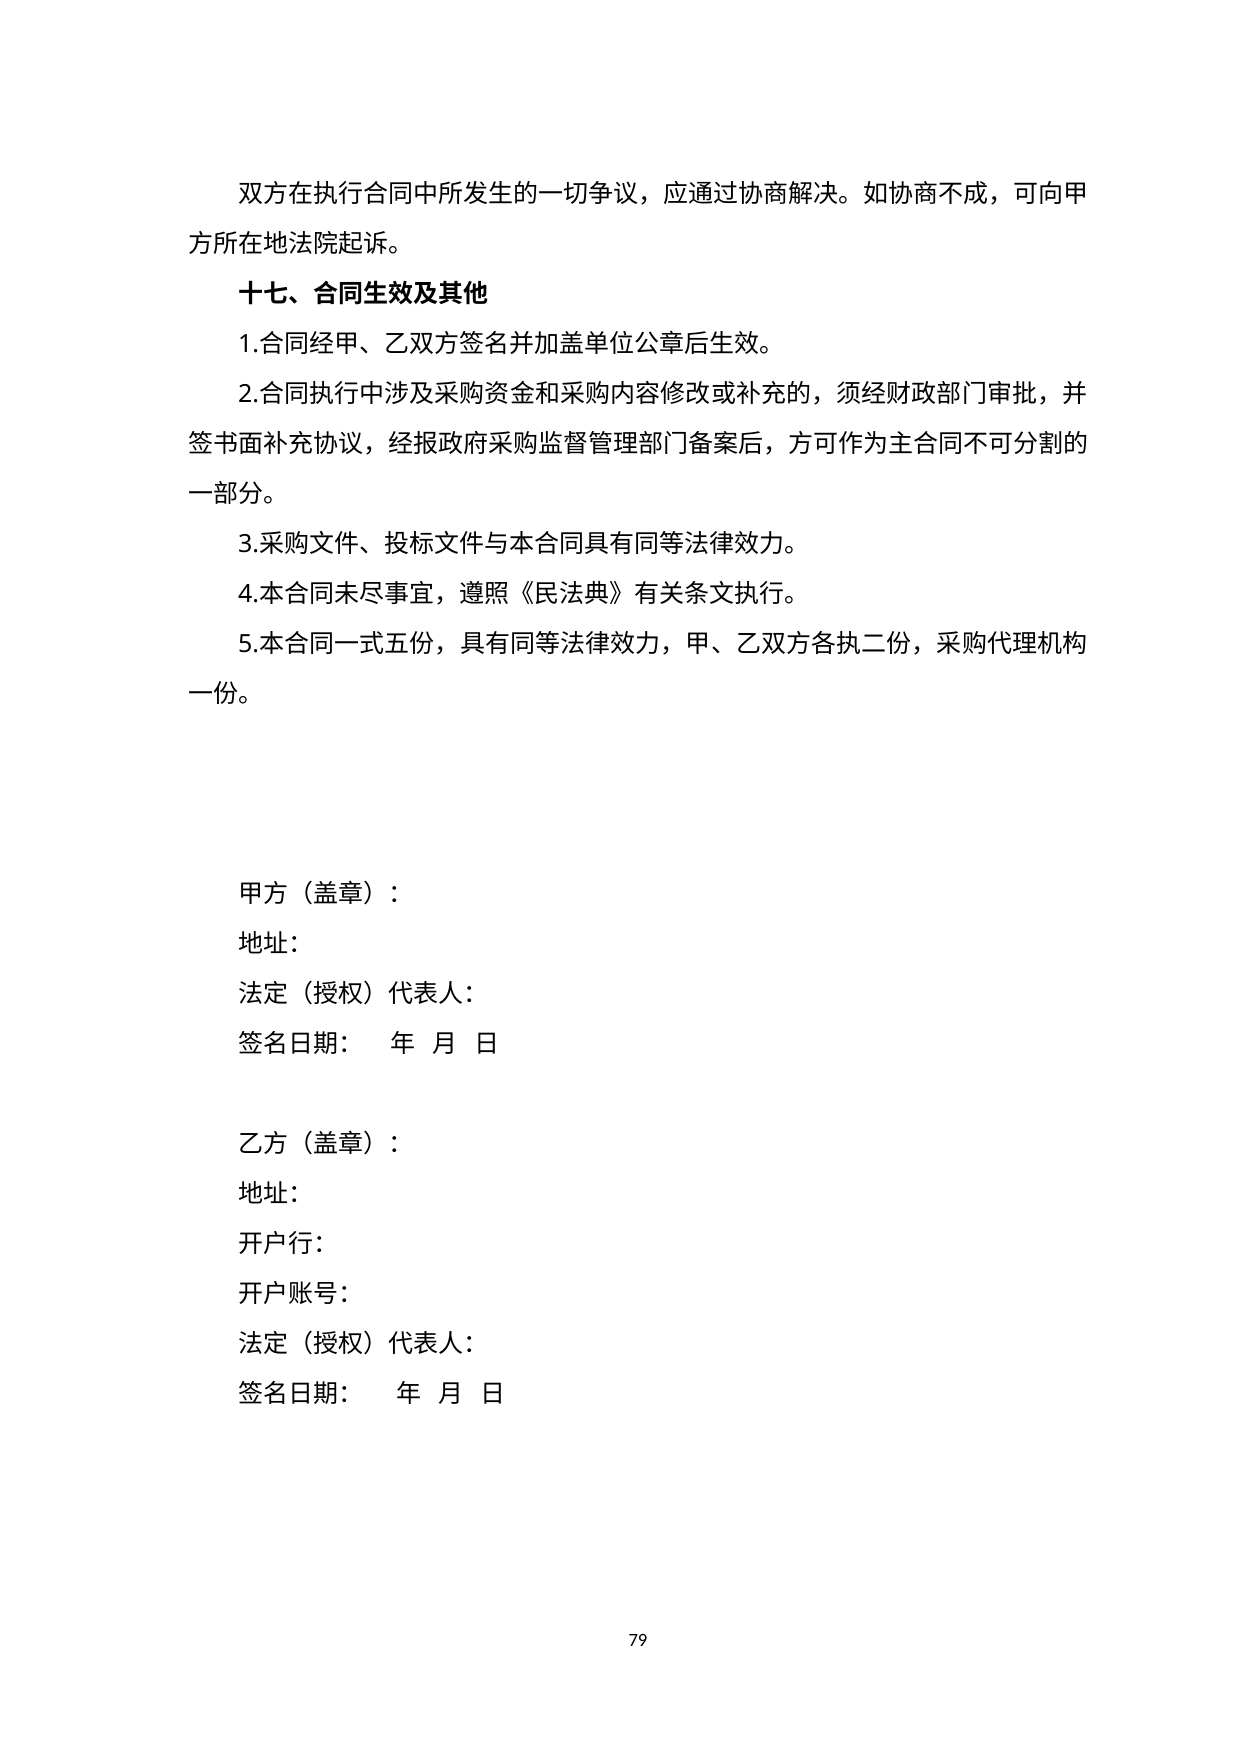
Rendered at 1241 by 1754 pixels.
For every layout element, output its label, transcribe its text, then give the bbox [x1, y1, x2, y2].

text 2.合同执行中涉及采购资金和采购内容修改或补充的，须经财政部门审批，并签书面补充协议，经报政府采购监督管理部门备案后，方可作为主合同不可分割的一部分。 [188, 362, 1088, 512]
text 乙方（盖章）： [188, 1112, 1088, 1162]
text 法定（授权）代表人： [188, 962, 1088, 1012]
text 4.本合同未尽事宜，遵照《民法典》有关条文执行。 [188, 562, 1088, 612]
text 甲方（盖章）： [188, 862, 1088, 912]
text 开户账号： [188, 1262, 1088, 1312]
text 5.本合同一式五份，具有同等法律效力，甲、乙双方各执二份，采购代理机构一份。 [188, 612, 1088, 712]
text 双方在执行合同中所发生的一切争议，应通过协商解决。如协商不成，可向甲方所在地法院起诉。 [188, 162, 1088, 262]
text 3.采购文件、投标文件与本合同具有同等法律效力。 [188, 512, 1088, 562]
text 签名日期： 年 月 日 [188, 1012, 1088, 1062]
text 1.合同经甲、乙双方签名并加盖单位公章后生效。 [188, 312, 1088, 362]
text 地址： [188, 912, 1088, 962]
text 签名日期： 年 月 日 [188, 1362, 1088, 1412]
text 十七、合同生效及其他 [188, 262, 1088, 312]
text 开户行： [188, 1212, 1088, 1262]
text 地址： [188, 1162, 1088, 1212]
text 法定（授权）代表人： [188, 1312, 1088, 1362]
